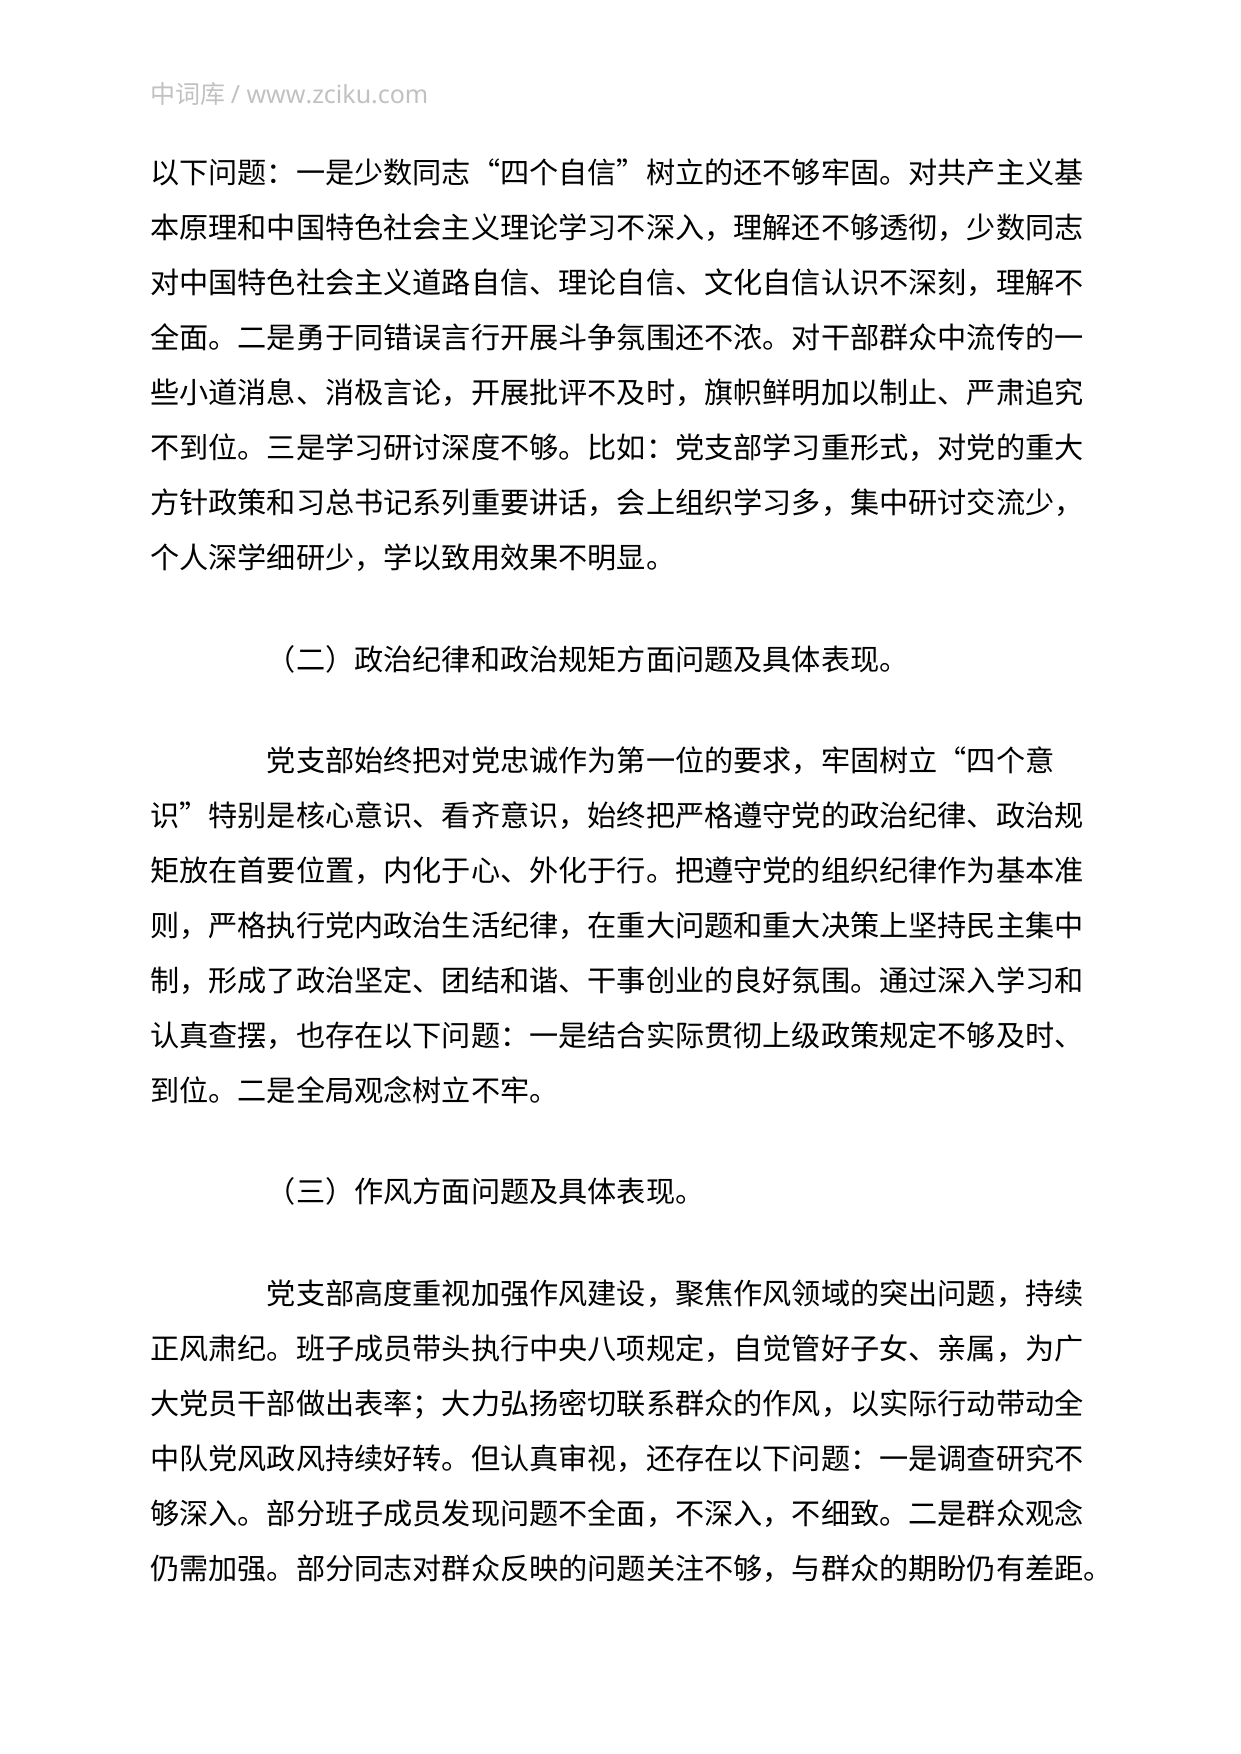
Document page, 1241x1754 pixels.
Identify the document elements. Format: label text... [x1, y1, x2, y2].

text 党支部始终把对党忠诚作为第一位的要求，牢固树立“四个意识”特别是核心意识、看齐意识，始终把严格遵守党的政治纪律、政治规矩放在首要位置，内化于心、外化于行。把遵守党的组织纪律作为基本准则，严格执行党内政治生活纪律，在重大问题和重大决策上坚持民主集中制，形成了政治坚定、团结和谐、干事创业的良好氛围。通过深入学习和认真查摆，也存在以下问题：一是结合实际贯彻上级政策规定不够及时、到位。二是全局观念树立不牢。 [150, 738, 1090, 1109]
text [150, 150, 1090, 577]
text （二）政治纪律和政治规矩方面问题及具体表现。 [150, 636, 1090, 678]
text （三）作风方面问题及具体表现。 [150, 1169, 1090, 1211]
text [150, 1271, 1090, 1587]
